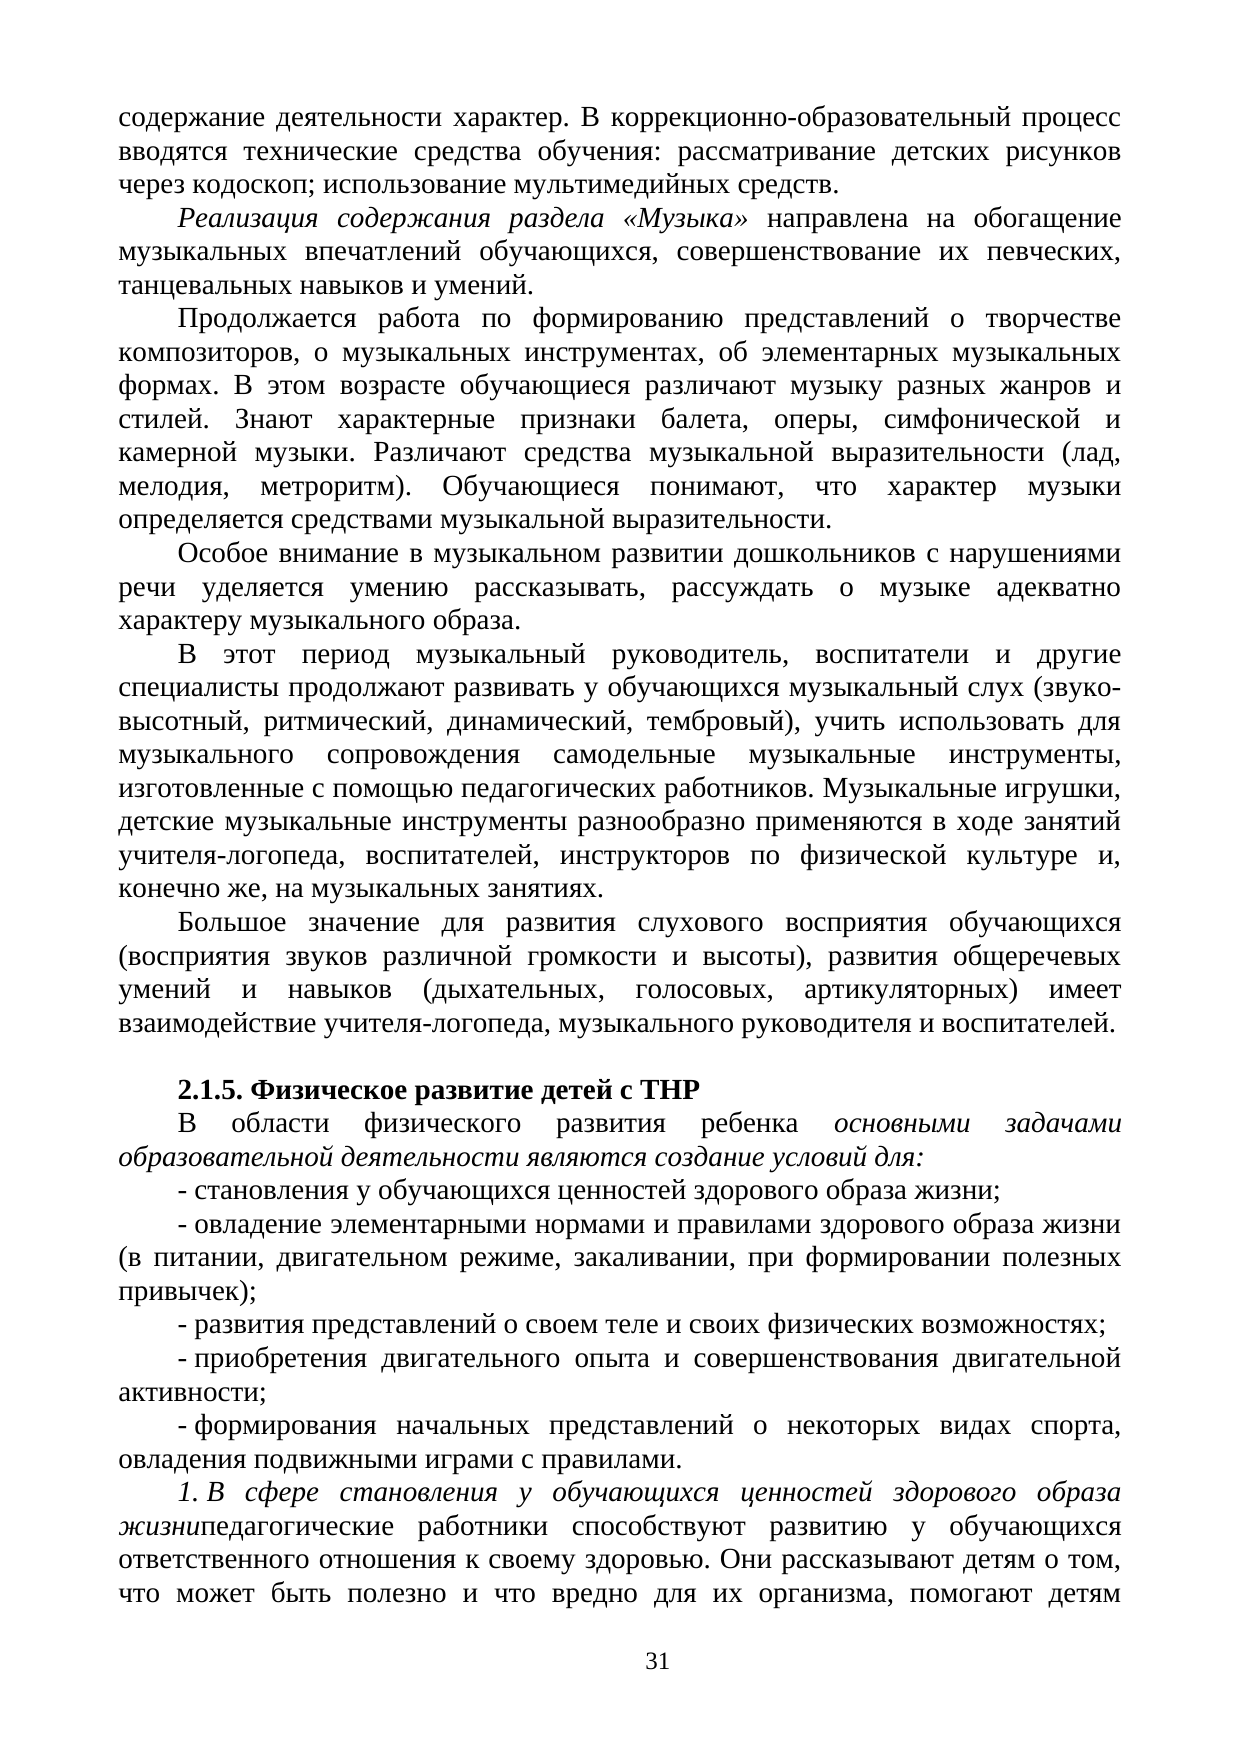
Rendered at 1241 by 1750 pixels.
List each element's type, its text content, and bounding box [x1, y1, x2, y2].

text В области физического развития ребенка основными задачами образовательной деятельности являются создание условий для: [118, 1105, 1122, 1172]
text - становления у обучающихся ценностей здорового образа жизни; [118, 1172, 1122, 1206]
text - формирования начальных представлений о некоторых видах спорта, овладения подвижными играми с правилами. [118, 1407, 1122, 1474]
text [118, 99, 1122, 200]
text Большое значение для развития слухового восприятия обучающихся (восприятия звуков различной громкости и высоты), развития общеречевых умений и навыков (дыхательных, голосовых, артикуляторных) имеет взаимодействие учителя-логопеда, музыкального руководителя и воспитателей. [118, 904, 1122, 1038]
text Продолжается работа по формированию представлений о творчестве композиторов, о музыкальных инструментах, об элементарных музыкальных формах. В этом возрасте обучающиеся различают музыку разных жанров и стилей. Знают характерные признаки балета, оперы, симфонической и камерной музыки. Различают средства музыкальной выразительности (лад, мелодия, метроритм). Обучающиеся понимают, что характер музыки определяется средствами музыкальной выразительности. [118, 300, 1122, 535]
text 2.1.5. Физическое развитие детей с ТНР [118, 1072, 1122, 1105]
text Реализация содержания раздела «Музыка» направлена на обогащение музыкальных впечатлений обучающихся, совершенствование их певческих, танцевальных навыков и умений. [118, 200, 1122, 300]
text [118, 1474, 1122, 1608]
text В этот период музыкальный руководитель, воспитатели и другие специалисты продолжают развивать у обучающихся музыкальный слух (звуко-высотный, ритмический, динамический, тембровый), учить использовать для музыкального сопровождения самодельные музыкальные инструменты, изготовленные с помощью педагогических работников. Музыкальные игрушки, детские музыкальные инструменты разнообразно применяются в ходе занятий учителя-логопеда, воспитателей, инструкторов по физической культуре и, конечно же, на музыкальных занятиях. [118, 636, 1122, 904]
text - развития представлений о своем теле и своих физических возможностях; [118, 1307, 1122, 1340]
text Особое внимание в музыкальном развитии дошкольников с нарушениями речи уделяется умению рассказывать, рассуждать о музыке адекватно характеру музыкального образа. [118, 535, 1122, 636]
text - овладение элементарными нормами и правилами здорового образа жизни (в питании, двигательном режиме, закаливании, при формировании полезных привычек); [118, 1206, 1122, 1307]
text - приобретения двигательного опыта и совершенствования двигательной активности; [118, 1340, 1122, 1407]
